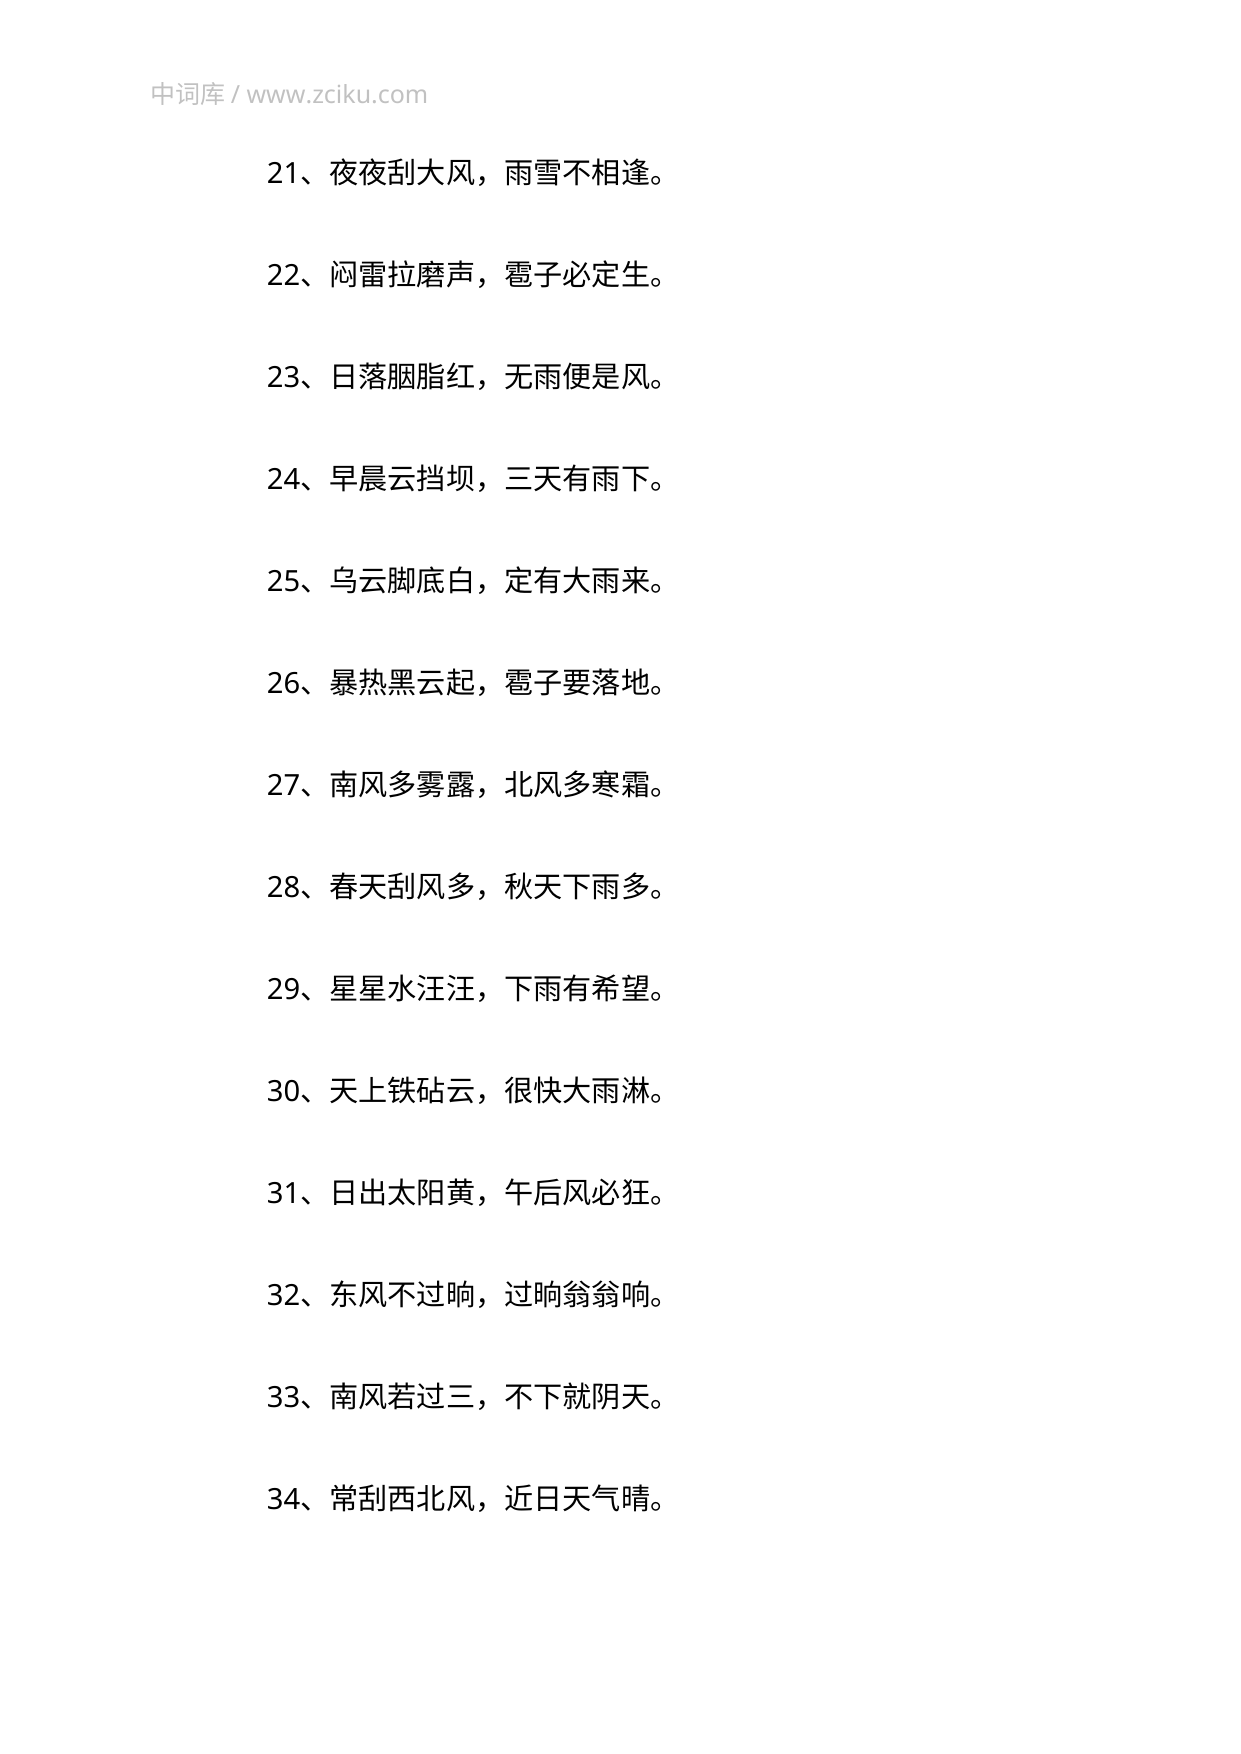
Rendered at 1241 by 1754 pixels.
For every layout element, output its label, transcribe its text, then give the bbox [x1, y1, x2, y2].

text 31、日出太阳黄，午后风必狂。 [150, 1170, 1090, 1212]
text 21、夜夜刮大风，雨雪不相逢。 [150, 150, 1090, 192]
text 22、闷雷拉磨声，雹子必定生。 [150, 252, 1090, 294]
text 27、南风多雾露，北风多寒霜。 [150, 762, 1090, 804]
text 25、乌云脚底白，定有大雨来。 [150, 558, 1090, 600]
text 26、暴热黑云起，雹子要落地。 [150, 660, 1090, 702]
text 29、星星水汪汪，下雨有希望。 [150, 966, 1090, 1008]
text 30、天上铁砧云，很快大雨淋。 [150, 1068, 1090, 1110]
text 33、南风若过三，不下就阴天。 [150, 1374, 1090, 1416]
text 34、常刮西北风，近日天气晴。 [150, 1476, 1090, 1518]
text 28、春天刮风多，秋天下雨多。 [150, 864, 1090, 906]
text 24、早晨云挡坝，三天有雨下。 [150, 456, 1090, 498]
text 23、日落胭脂红，无雨便是风。 [150, 354, 1090, 396]
text 32、东风不过晌，过晌翁翁响。 [150, 1272, 1090, 1314]
